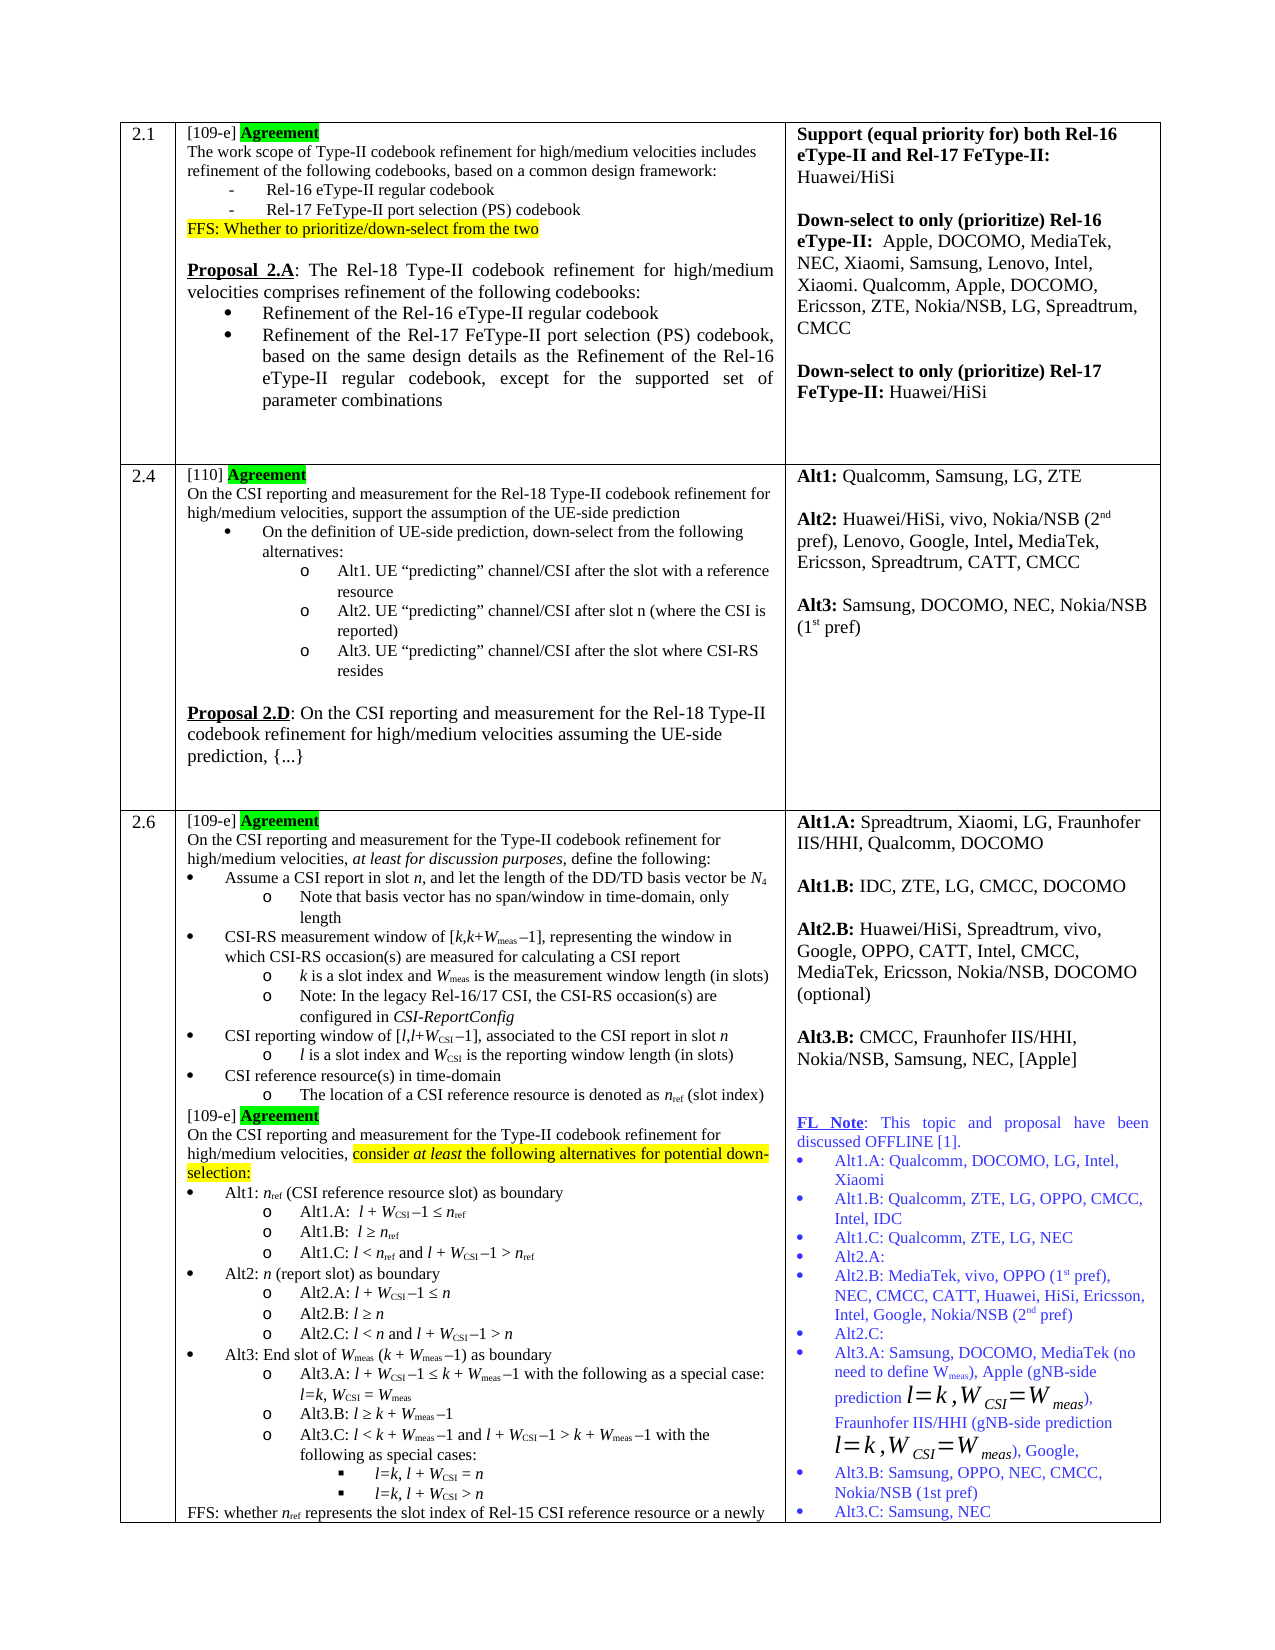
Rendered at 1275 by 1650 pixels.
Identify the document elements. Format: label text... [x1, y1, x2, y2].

table_cell 2.1 [121, 123, 175, 464]
table_cell 2.6 [121, 811, 175, 1522]
table_cell Alt1: Qualcomm, Samsung, LG, ZTE Alt2: Huawei/HiSi, vivo, Nokia/NSB (2nd pref), Lenovo, Google, Intel, MediaTek, Ericsson, Spreadtrum, CATT, CMCC Alt3: Samsung, DOCOMO, NEC, Nokia/NSB (1st pref) [786, 465, 1160, 809]
table_cell [109-e] Agreement The work scope of Type-II codebook refinement for high/medium velocities includes refinement of the following codebooks, based on a common design framework: Rel-16 eType-II regular codebook Rel-17 FeType-II port selection (PS) codebook FFS: Whether to prioritize/down-select from the two Proposal 2.A: The Rel-18 Type-II codebook refinement for high/medium velocities comprises refinement of the following codebooks: Refinement of the Rel-16 eType-II regular codebook Refinement of the Rel-17 FeType-II port selection (PS) codebook, based on the same design details as the Refinement of the Rel-16 eType-II regular codebook, except for the supported set of parameter combinations [176, 123, 785, 464]
table_cell 2.4 [121, 465, 175, 809]
table_cell [110] Agreement On the CSI reporting and measurement for the Rel-18 Type-II codebook refinement for high/medium velocities, support the assumption of the UE-side prediction On the definition of UE-side prediction, down-select from the following alternatives: Alt1. UE “predicting” channel/CSI after the slot with a reference resource Alt2. UE “predicting” channel/CSI after slot n (where the CSI is reported) Alt3. UE “predicting” channel/CSI after the slot where CSI-RS resides Proposal 2.D: On the CSI reporting and measurement for the Rel-18 Type-II codebook refinement for high/medium velocities assuming the UE-side prediction, {...} [176, 465, 785, 809]
table_cell Support (equal priority for) both Rel-16 eType-II and Rel-17 FeType-II: Huawei/HiSi Down-select to only (prioritize) Rel-16 eType-II: Apple, DOCOMO, MediaTek, NEC, Xiaomi, Samsung, Lenovo, Intel, Xiaomi. Qualcomm, Apple, DOCOMO, Ericsson, ZTE, Nokia/NSB, LG, Spreadtrum, CMCC Down-select to only (prioritize) Rel-17 FeType-II: Huawei/HiSi [786, 123, 1160, 464]
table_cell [786, 811, 1160, 1522]
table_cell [176, 811, 785, 1522]
